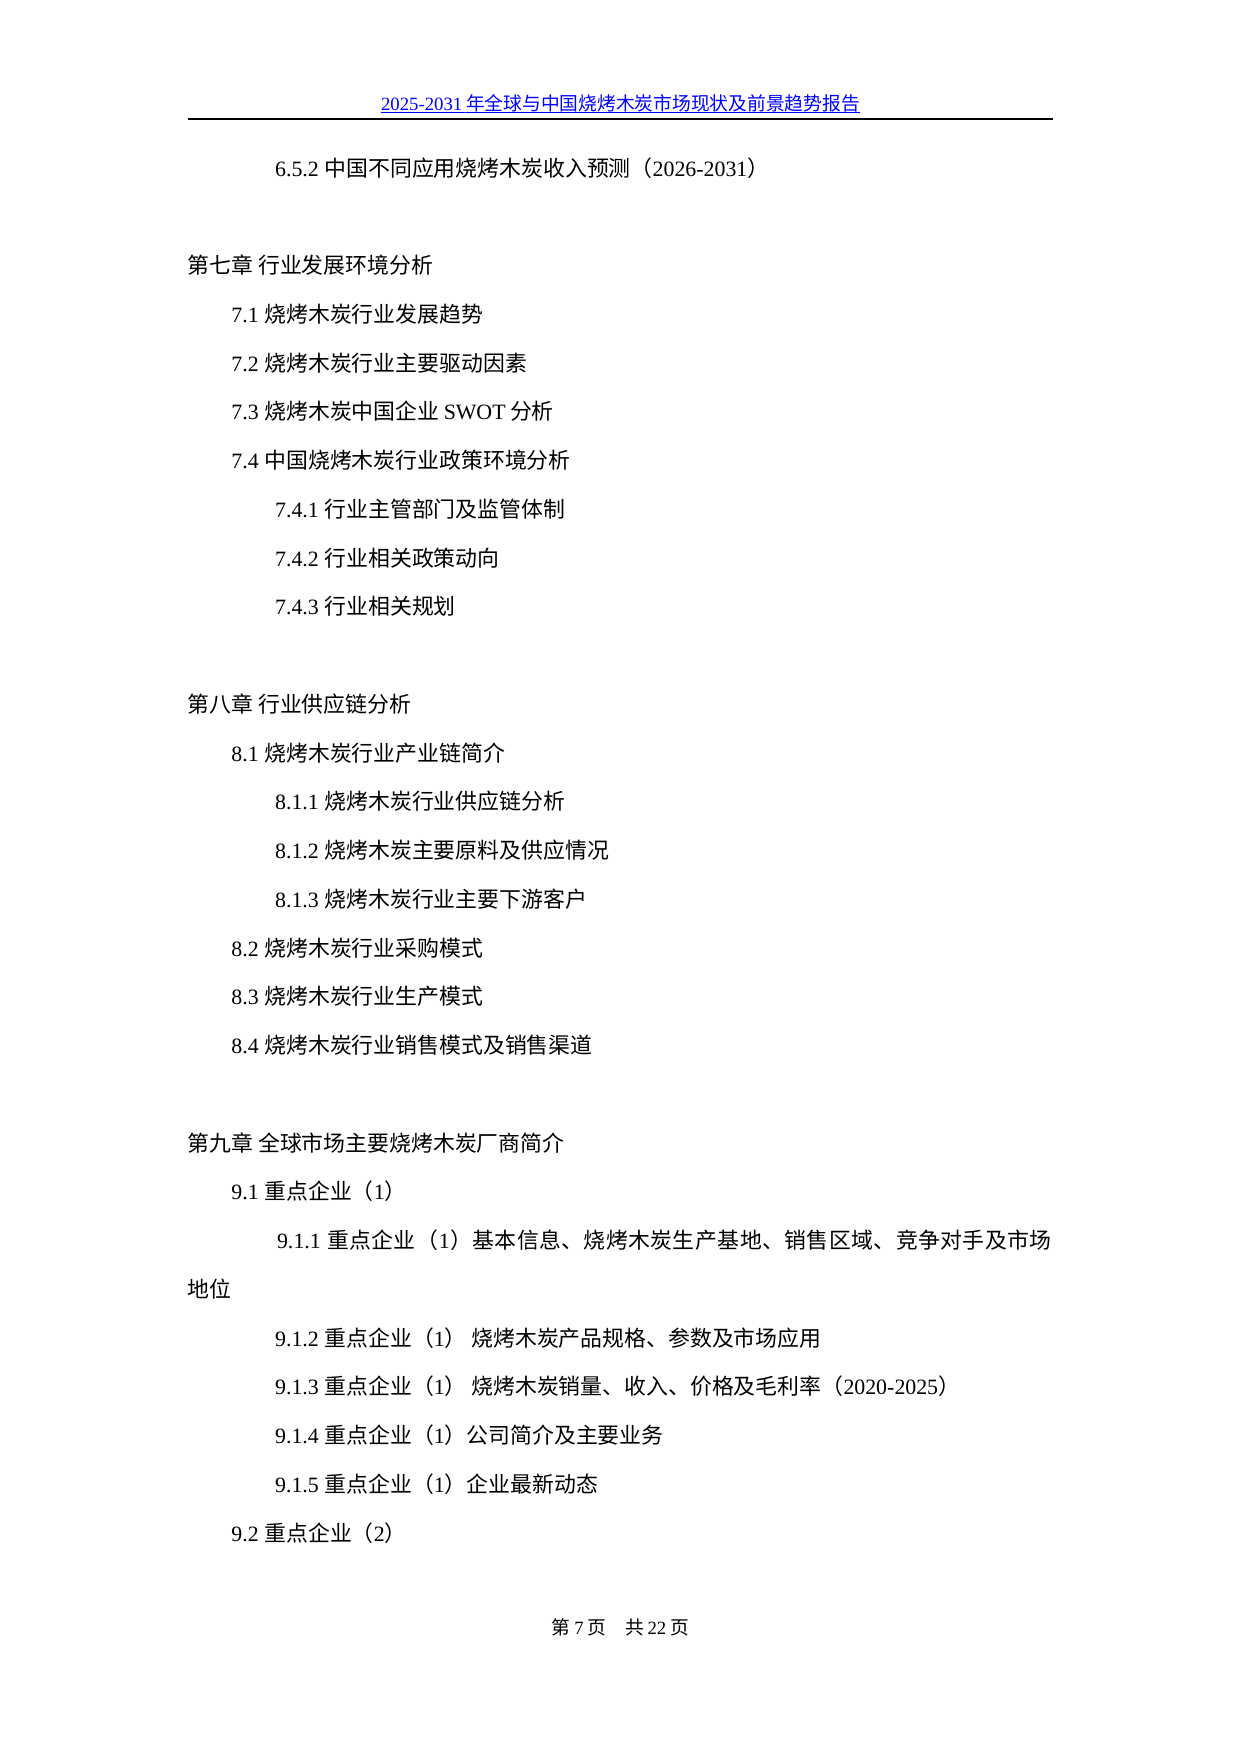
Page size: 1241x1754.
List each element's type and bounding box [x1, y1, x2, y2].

text [187, 150, 1053, 1548]
